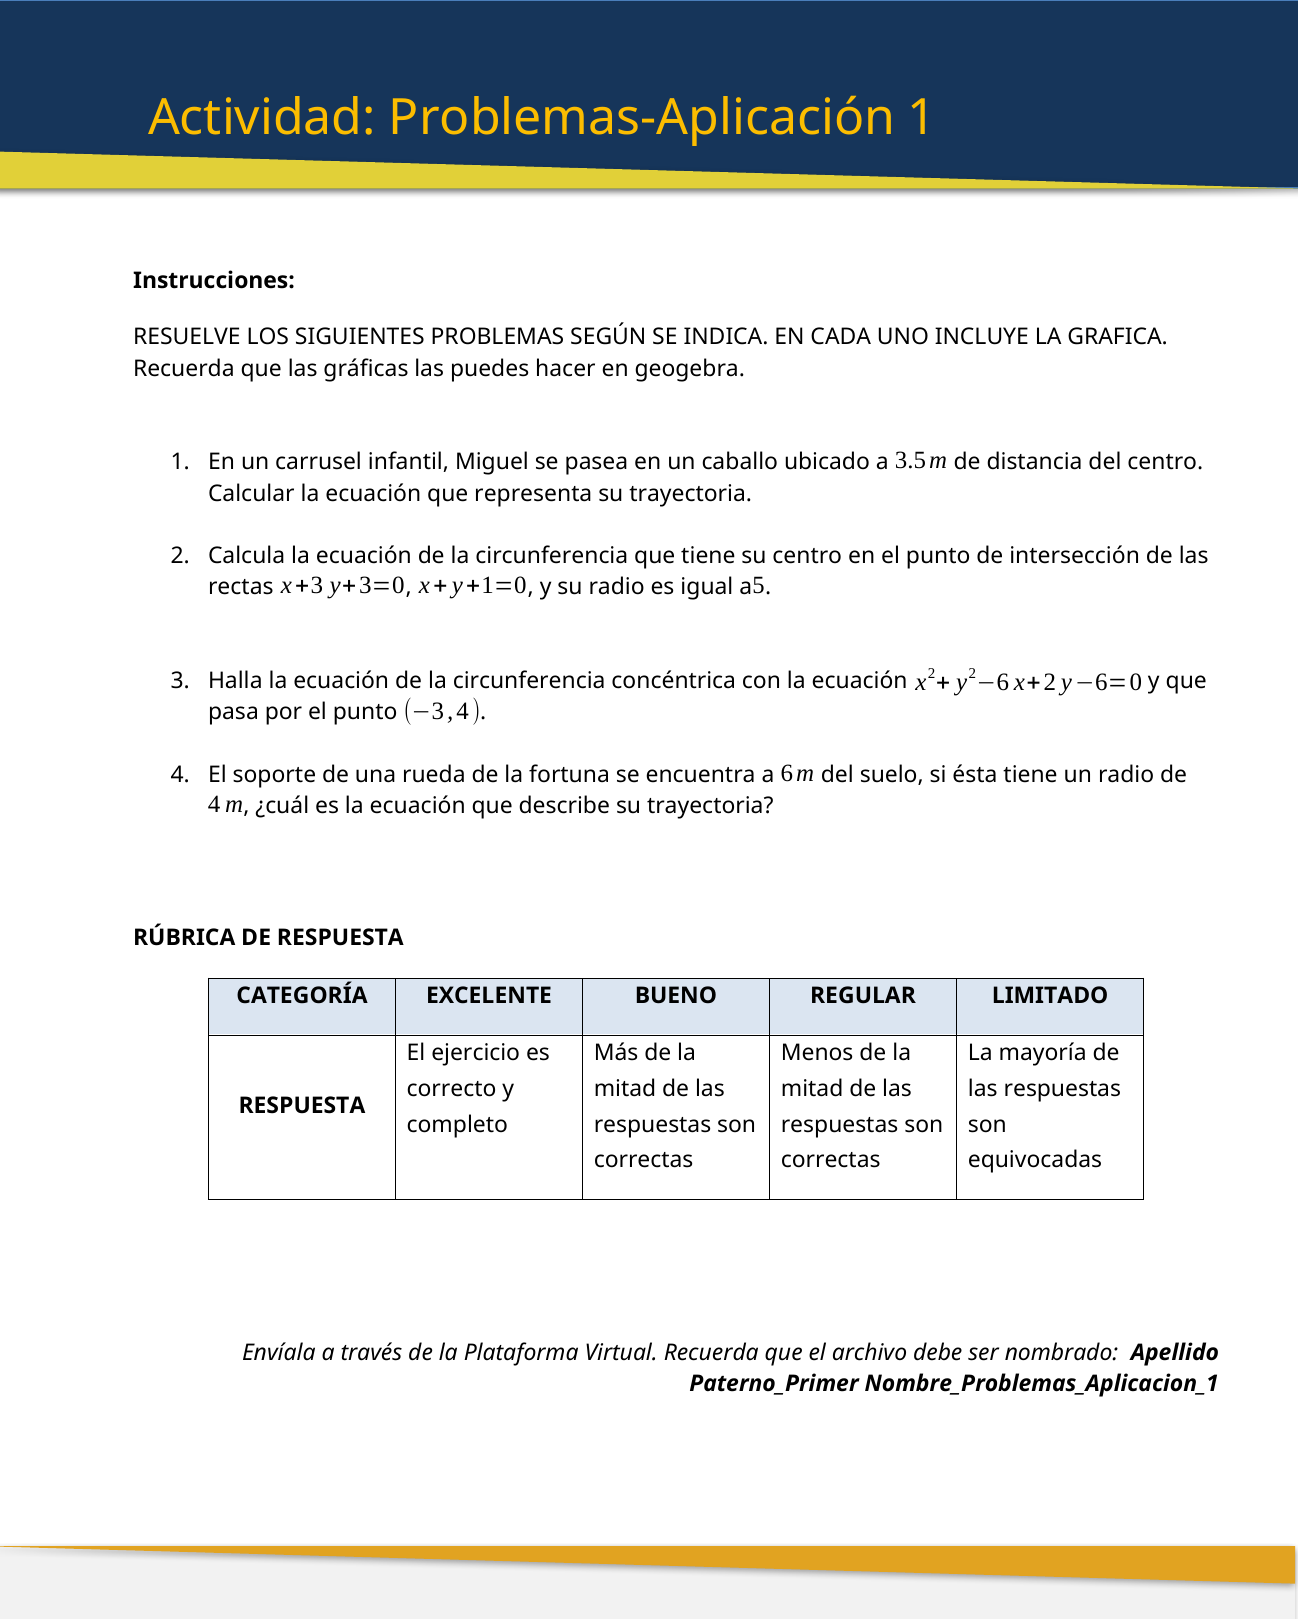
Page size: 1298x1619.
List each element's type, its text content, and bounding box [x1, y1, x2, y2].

text RÚBRICA DE RESPUESTA [133, 921, 1219, 952]
table_cell Más de la mitad de las respuestas son correctas [583, 1036, 769, 1199]
table_cell El ejercicio es correcto y completo [396, 1036, 582, 1199]
table_header EXCELENTE [396, 979, 582, 1034]
table_cell Menos de la mitad de las respuestas son correctas [770, 1036, 956, 1199]
table_cell RESPUESTA [209, 1036, 395, 1199]
table_header REGULAR [770, 979, 956, 1034]
table_header BUENO [583, 979, 769, 1034]
table_header CATEGORÍA [209, 979, 395, 1034]
text Instrucciones: [133, 263, 1219, 295]
list En un carrusel infantil, Miguel se pasea en un caballo ubicado a de distancia del centro. Calcular la ecuación que representa su trayectoria. [170, 445, 1219, 508]
list Calcula la ecuación de la circunferencia que tiene su centro en el punto de intersección de las rectas , , y su radio es igual a. [170, 539, 1219, 602]
text RESUELVE LOS SIGUIENTES PROBLEMAS SEGÚN SE INDICA. EN CADA UNO INCLUYE LA GRAFICA. Recuerda que las gráficas las puedes hacer en geogebra. [133, 320, 1219, 383]
table_cell La mayoría de las respuestas son equivocadas [957, 1036, 1143, 1199]
table_header LIMITADO [957, 979, 1143, 1034]
list El soporte de una rueda de la fortuna se encuentra a del suelo, si ésta tiene un radio de , ¿cuál es la ecuación que describe su trayectoria? [170, 758, 1219, 820]
text Envíala a través de la Plataforma Virtual. Recuerda que el archivo debe ser nombrado: Apellido Paterno_Primer Nombre_Problemas_Aplicacion_1 [133, 1336, 1219, 1398]
list Halla la ecuación de la circunferencia concéntrica con la ecuación y que pasa por el punto . [170, 664, 1219, 727]
